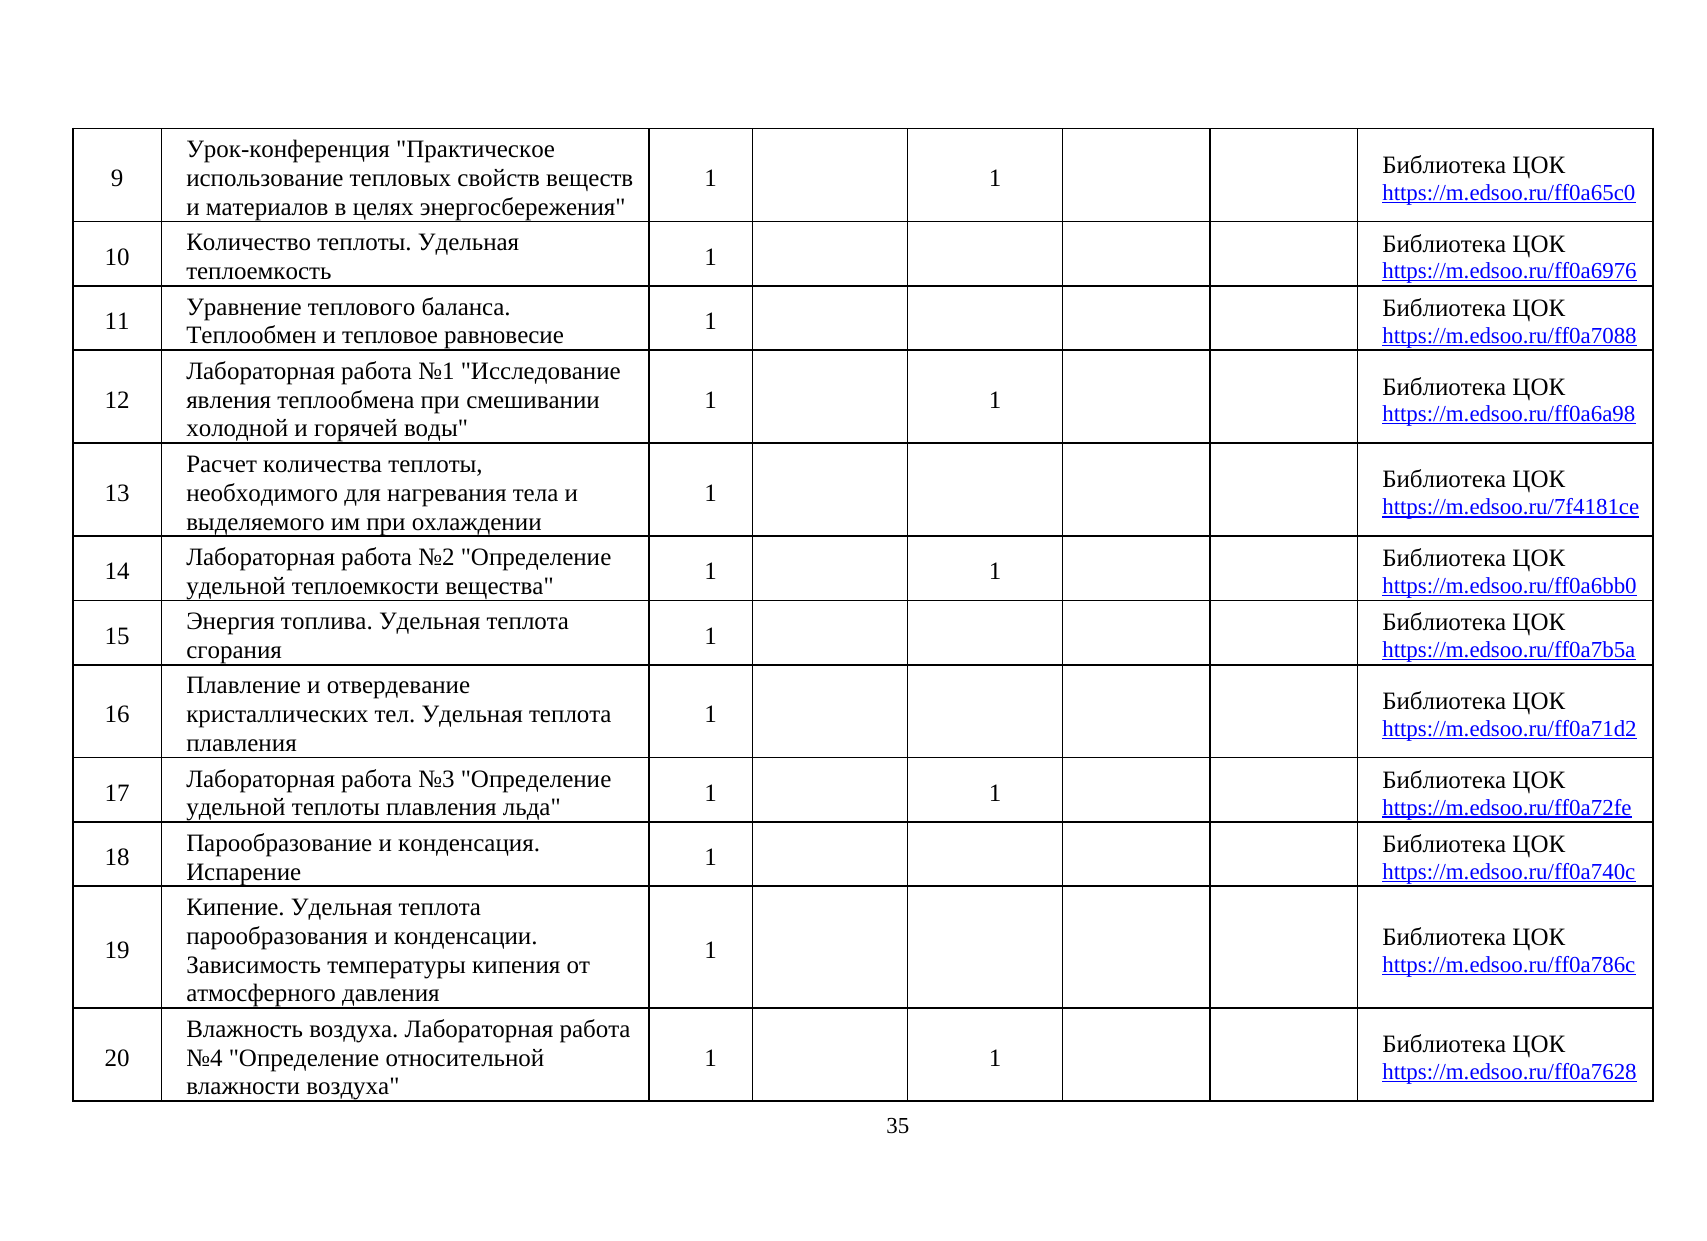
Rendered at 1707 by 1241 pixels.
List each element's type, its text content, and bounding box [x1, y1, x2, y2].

table_cell Лабораторная работа №2 "Определение удельной теплоемкости вещества" [162, 537, 648, 599]
table_cell [1063, 601, 1209, 664]
table_cell 10 [74, 222, 161, 285]
table_cell 17 [74, 758, 161, 821]
table_cell [1211, 1009, 1357, 1100]
table_cell [908, 666, 1062, 757]
table_cell 1 [908, 1009, 1062, 1100]
table_cell 16 [74, 666, 161, 757]
table_cell Расчет количества теплоты, необходимого для нагревания тела и выделяемого им при охлаждении [162, 444, 648, 535]
table_cell Библиотека ЦОК https://m.edsoo.ru/ff0a7628 [1358, 1009, 1652, 1100]
table_cell 14 [74, 537, 161, 599]
table_cell Библиотека ЦОК https://m.edsoo.ru/ff0a740c [1358, 823, 1652, 885]
table_cell [753, 601, 907, 664]
table_cell [1211, 758, 1357, 821]
table_cell Лабораторная работа №3 "Определение удельной теплоты плавления льда" [162, 758, 648, 821]
table_cell Количество теплоты. Удельная теплоемкость [162, 222, 648, 285]
table_cell 1 [650, 537, 752, 599]
table_cell Библиотека ЦОК https://m.edsoo.ru/7f4181ce [1358, 444, 1652, 535]
table_cell [1063, 887, 1209, 1007]
table_cell [1211, 823, 1357, 885]
table_cell 15 [74, 601, 161, 664]
table_cell [753, 537, 907, 599]
table_cell [1211, 444, 1357, 535]
table_cell [1063, 537, 1209, 599]
table_cell Библиотека ЦОК https://m.edsoo.ru/ff0a7088 [1358, 287, 1652, 349]
table_cell [1063, 823, 1209, 885]
table_cell Лабораторная работа №1 "Исследование явления теплообмена при смешивании холодной и горячей воды" [162, 351, 648, 442]
table_cell Библиотека ЦОК https://m.edsoo.ru/ff0a6bb0 [1358, 537, 1652, 599]
table_cell [753, 1009, 907, 1100]
table_cell 1 [650, 887, 752, 1007]
table_cell Библиотека ЦОК https://m.edsoo.ru/ff0a65c0 [1358, 129, 1652, 221]
table_cell [908, 287, 1062, 349]
table_cell [1211, 129, 1357, 221]
table_cell [1211, 666, 1357, 757]
table_cell [1063, 758, 1209, 821]
table_cell [908, 887, 1062, 1007]
table_cell [1211, 537, 1357, 599]
table_cell Энергия топлива. Удельная теплота сгорания [162, 601, 648, 664]
table_cell Плавление и отвердевание кристаллических тел. Удельная теплота плавления [162, 666, 648, 757]
table_cell Библиотека ЦОК https://m.edsoo.ru/ff0a6976 [1358, 222, 1652, 285]
table_cell 1 [908, 351, 1062, 442]
table_cell 1 [650, 823, 752, 885]
table_cell 20 [74, 1009, 161, 1100]
table_cell 1 [650, 1009, 752, 1100]
table_cell Библиотека ЦОК https://m.edsoo.ru/ff0a7b5a [1358, 601, 1652, 664]
table_cell [753, 758, 907, 821]
table_cell [1211, 287, 1357, 349]
table_cell [753, 444, 907, 535]
table_cell 1 [650, 129, 752, 221]
table_cell 1 [908, 537, 1062, 599]
table_cell 1 [908, 758, 1062, 821]
table_cell 1 [650, 351, 752, 442]
table_cell Урок-конференция "Практическое использование тепловых свойств веществ и материалов в целях энергосбережения" [162, 129, 648, 221]
table_cell [1211, 351, 1357, 442]
table_cell [908, 601, 1062, 664]
table_cell Парообразование и конденсация. Испарение [162, 823, 648, 885]
table_cell [1063, 222, 1209, 285]
table_cell 13 [74, 444, 161, 535]
table_cell [753, 887, 907, 1007]
table_cell [1211, 601, 1357, 664]
table_cell [753, 287, 907, 349]
table_cell [753, 351, 907, 442]
table_cell [908, 444, 1062, 535]
table_cell 1 [650, 666, 752, 757]
table_cell 9 [74, 129, 161, 221]
table_cell [1063, 351, 1209, 442]
table_cell [753, 129, 907, 221]
table_cell Уравнение теплового баланса. Теплообмен и тепловое равновесие [162, 287, 648, 349]
table_cell 12 [74, 351, 161, 442]
table_cell 1 [908, 129, 1062, 221]
table_cell 18 [74, 823, 161, 885]
table_cell [1063, 287, 1209, 349]
table_cell 1 [650, 287, 752, 349]
table_cell Библиотека ЦОК https://m.edsoo.ru/ff0a786c [1358, 887, 1652, 1007]
table_cell [1211, 887, 1357, 1007]
table_cell 19 [74, 887, 161, 1007]
table_cell Библиотека ЦОК https://m.edsoo.ru/ff0a72fe [1358, 758, 1652, 821]
table_cell [1063, 666, 1209, 757]
table_cell Влажность воздуха. Лабораторная работа №4 "Определение относительной влажности воздуха" [162, 1009, 648, 1100]
table_cell 1 [650, 758, 752, 821]
table_cell Библиотека ЦОК https://m.edsoo.ru/ff0a6a98 [1358, 351, 1652, 442]
table_cell [1063, 129, 1209, 221]
table_cell [1211, 222, 1357, 285]
table_cell [1063, 1009, 1209, 1100]
table_cell 1 [650, 601, 752, 664]
table_cell 11 [74, 287, 161, 349]
table_cell 1 [650, 222, 752, 285]
table_cell 1 [650, 444, 752, 535]
table_cell [908, 222, 1062, 285]
table_cell [1063, 444, 1209, 535]
table_cell [753, 666, 907, 757]
table_cell Библиотека ЦОК https://m.edsoo.ru/ff0a71d2 [1358, 666, 1652, 757]
table_cell [908, 823, 1062, 885]
table_cell [753, 823, 907, 885]
table_cell Кипение. Удельная теплота парообразования и конденсации. Зависимость температуры кипения от атмосферного давления [162, 887, 648, 1007]
table_cell [753, 222, 907, 285]
